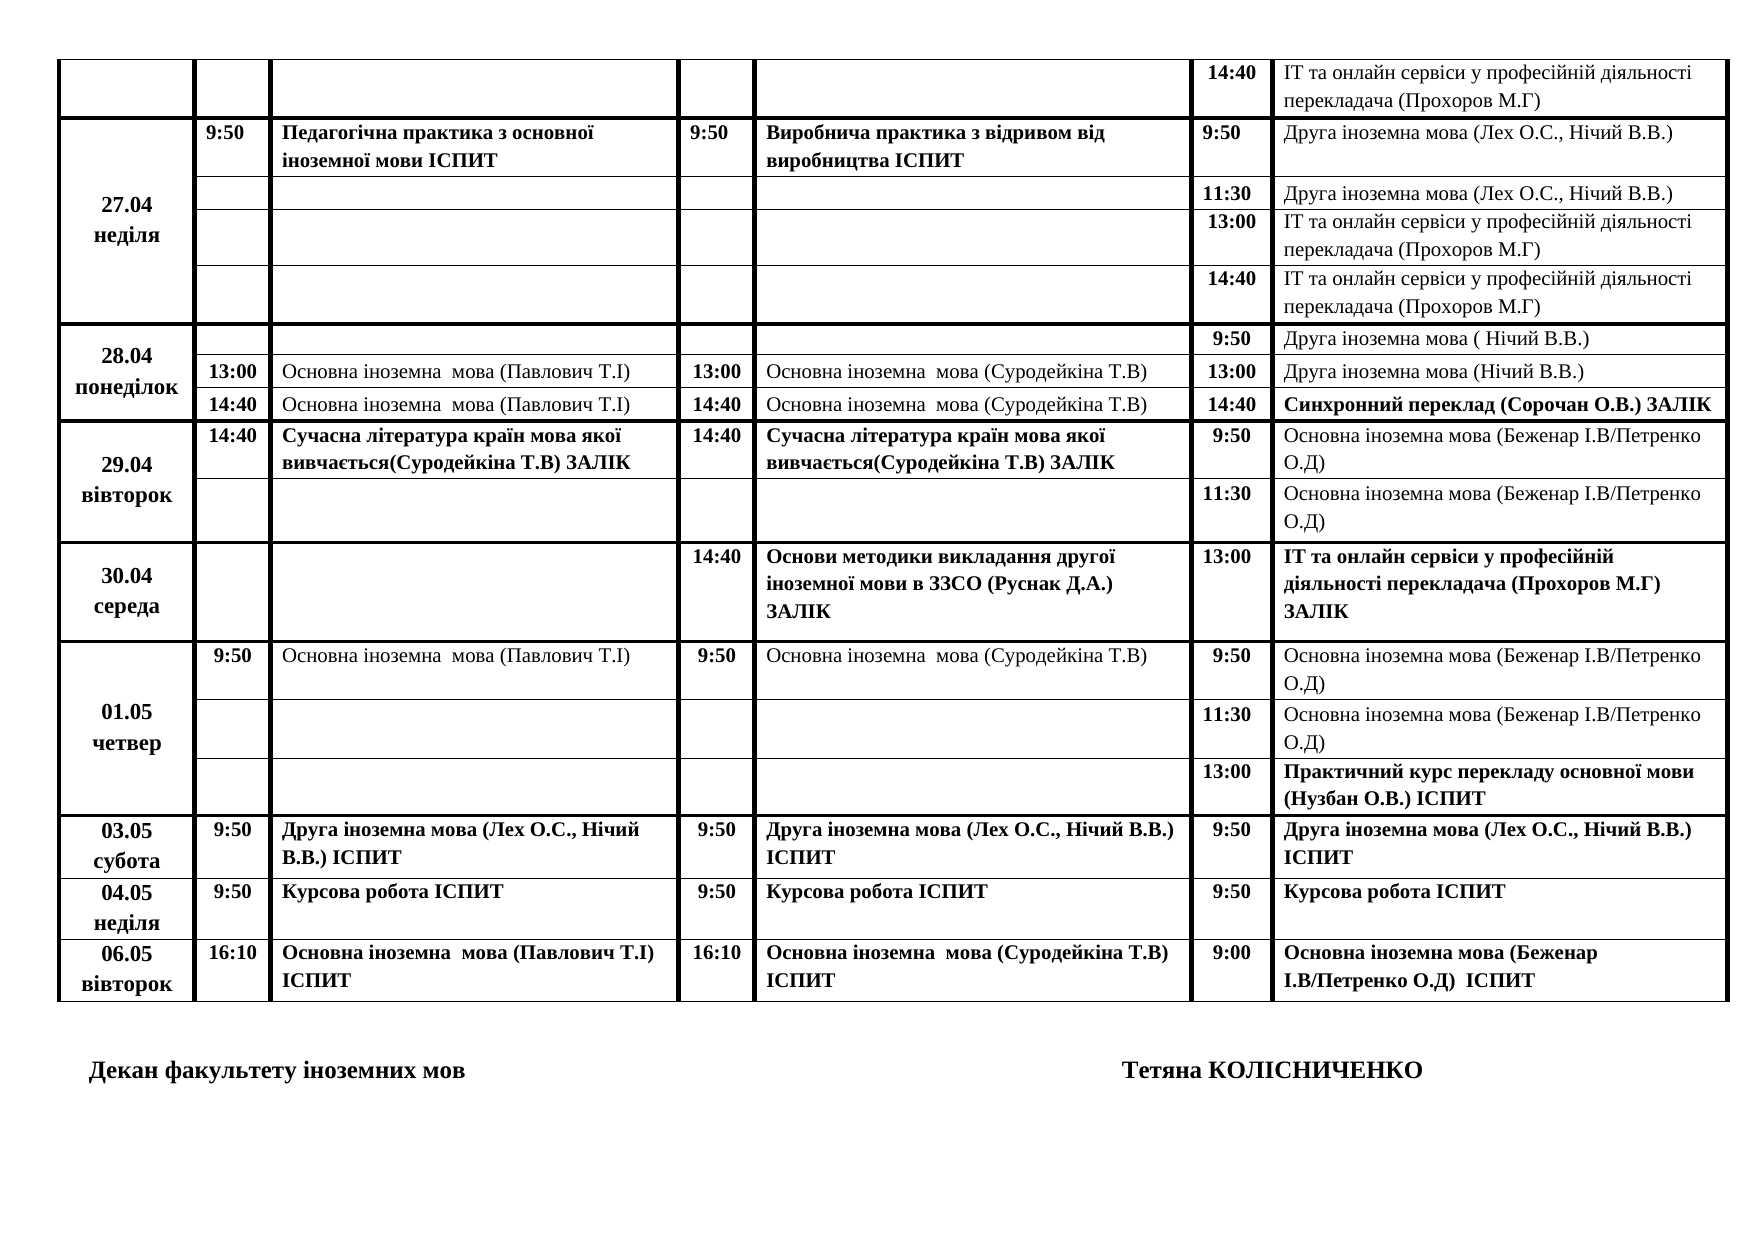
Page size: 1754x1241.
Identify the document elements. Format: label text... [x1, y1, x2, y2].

table_cell 27.04 неділя [61, 120, 192, 322]
table_cell Курсова робота ІСПИТ [1275, 879, 1725, 939]
table_cell [197, 544, 268, 640]
table_cell 01.05 четвер [61, 643, 192, 814]
table_cell 30.04 середа [61, 544, 192, 640]
table_cell 9:50 [681, 879, 752, 939]
table_cell 14:40 [1194, 60, 1270, 116]
table_cell [757, 266, 1189, 322]
text Декан факультету іноземних мов Тетяна КОЛІСНИЧЕНКО [89, 1055, 1665, 1084]
table_cell [197, 700, 268, 757]
table_cell [197, 266, 268, 322]
table_cell 9:50 [1194, 643, 1270, 699]
table_cell 14:40 [197, 388, 268, 419]
table_cell Основна іноземна мова (Суродейкіна Т.В) [757, 355, 1189, 387]
table_cell Виробнича практика з відривом від виробництва ІСПИТ [757, 120, 1189, 176]
table_cell 9:50 [681, 817, 752, 878]
table_cell Друга іноземна мова (Лех О.С., Нічий В.В.) ІСПИТ [1275, 817, 1725, 878]
table_cell [273, 326, 676, 354]
table_cell Друга іноземна мова (Лех О.С., Нічий В.В.) [1275, 177, 1725, 208]
table_cell Друга іноземна мова (Лех О.С., Нічий В.В.) ІСПИТ [757, 817, 1189, 878]
table_cell 16:10 [681, 940, 752, 1001]
table_cell [197, 60, 268, 116]
table_cell Основи методики викладання другої іноземної мови в ЗЗСО (Руснак Д.А.) ЗАЛІК [757, 544, 1189, 640]
table_cell Основна іноземна мова (Беженар І.В/Петренко О.Д) [1275, 423, 1725, 478]
table_cell Практичний курс перекладу основної мови (Нузбан О.В.) ІСПИТ [1275, 759, 1725, 814]
table_cell Основна іноземна мова (Беженар І.В/Петренко О.Д) [1275, 643, 1725, 699]
table_cell [273, 177, 676, 208]
table_cell 9:00 [1194, 940, 1270, 1001]
table_cell Сучасна література країн мова якої вивчається(Суродейкіна Т.В) ЗАЛІК [757, 423, 1189, 478]
table_cell Основна іноземна мова (Павлович Т.І) [273, 355, 676, 387]
table_cell [197, 759, 268, 814]
table_cell 9:50 [1194, 423, 1270, 478]
table_cell Основна іноземна мова (Суродейкіна Т.В) [757, 643, 1189, 699]
table_cell [681, 266, 752, 322]
table_cell 14:40 [1194, 388, 1270, 419]
table_cell [681, 479, 752, 541]
table_cell 13:00 [1194, 759, 1270, 814]
table_cell [197, 479, 268, 541]
table_cell 9:50 [1194, 879, 1270, 939]
table_cell 13:00 [681, 355, 752, 387]
table_cell ІТ та онлайн сервіси у професійній діяльності перекладача (Прохоров М.Г) [1275, 210, 1725, 265]
table_cell [197, 210, 268, 265]
table_cell 14:40 [681, 388, 752, 419]
table_cell Курсова робота ІСПИТ [757, 879, 1189, 939]
table_cell ІТ та онлайн сервіси у професійній діяльності перекладача (Прохоров М.Г) [1275, 266, 1725, 322]
table_cell Основна іноземна мова (Павлович Т.І) [273, 643, 676, 699]
table_cell 29.04 вівторок [61, 423, 192, 541]
table_cell 9:50 [197, 879, 268, 939]
table_cell 03.05 субота [61, 817, 192, 878]
table_cell Основна іноземна мова (Павлович Т.І) ІСПИТ [273, 940, 676, 1001]
table_cell 14:40 [1194, 266, 1270, 322]
table_cell [273, 266, 676, 322]
table_cell 9:50 [681, 643, 752, 699]
table_cell [757, 700, 1189, 757]
table_cell ІТ та онлайн сервіси у професійній діяльності перекладача (Прохоров М.Г) ЗАЛІК [1275, 544, 1725, 640]
table_cell 28.04 понеділок [61, 326, 192, 419]
table_cell Синхронний переклад (Сорочан О.В.) ЗАЛІК [1275, 388, 1725, 419]
table_cell 06.05 вівторок [61, 940, 192, 1001]
table_cell [273, 210, 676, 265]
table_cell [197, 177, 268, 208]
table_cell Друга іноземна мова (Нічий В.В.) [1275, 355, 1725, 387]
table_cell Педагогічна практика з основної іноземної мови ІСПИТ [273, 120, 676, 176]
table_cell 04.05 неділя [61, 879, 192, 939]
table_cell [681, 326, 752, 354]
table_cell [757, 759, 1189, 814]
table_cell [681, 177, 752, 208]
table_cell 13:00 [197, 355, 268, 387]
table_cell 11:30 [1194, 177, 1270, 208]
table_cell [681, 700, 752, 757]
table_cell 9:50 [1194, 326, 1270, 354]
table_cell 9:50 [681, 120, 752, 176]
table_cell [197, 326, 268, 354]
table_cell Основна іноземна мова (Суродейкіна Т.В) ІСПИТ [757, 940, 1189, 1001]
table_cell [273, 60, 676, 116]
table_cell 14:40 [681, 423, 752, 478]
table_cell 9:50 [197, 817, 268, 878]
table_cell Друга іноземна мова (Лех О.С., Нічий В.В.) ІСПИТ [273, 817, 676, 878]
table_cell Основна іноземна мова (Беженар І.В/Петренко О.Д) [1275, 479, 1725, 541]
table_cell 9:50 [197, 643, 268, 699]
table_cell 9:50 [1194, 817, 1270, 878]
table_cell Сучасна література країн мова якої вивчається(Суродейкіна Т.В) ЗАЛІК [273, 423, 676, 478]
table_cell [273, 759, 676, 814]
table_cell 13:00 [1194, 355, 1270, 387]
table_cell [1275, 120, 1725, 176]
table_cell [757, 326, 1189, 354]
table_cell Курсова робота ІСПИТ [273, 879, 676, 939]
table_cell [273, 700, 676, 757]
table_cell 11:30 [1194, 700, 1270, 757]
table_cell 13:00 [1194, 210, 1270, 265]
table_cell 14:40 [681, 544, 752, 640]
table_cell [757, 210, 1189, 265]
table_cell 11:30 [1194, 479, 1270, 541]
table_cell [757, 479, 1189, 541]
table_cell [273, 479, 676, 541]
table_cell [757, 60, 1189, 116]
table_cell 9:50 [197, 120, 268, 176]
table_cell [1275, 60, 1725, 116]
table_cell Друга іноземна мова ( Нічий В.В.) [1275, 326, 1725, 354]
table_cell [681, 210, 752, 265]
table_cell 13:00 [1194, 544, 1270, 640]
table_cell 16:10 [197, 940, 268, 1001]
table_cell Основна іноземна мова (Беженар І.В/Петренко О.Д) ІСПИТ [1275, 940, 1725, 1001]
table_cell Основна іноземна мова (Павлович Т.І) [273, 388, 676, 419]
table_cell 14:40 [197, 423, 268, 478]
table_cell [681, 759, 752, 814]
table_cell 9:50 [1194, 120, 1270, 176]
table_cell Основна іноземна мова (Беженар І.В/Петренко О.Д) [1275, 700, 1725, 757]
table_cell [273, 544, 676, 640]
table_cell [681, 60, 752, 116]
table_cell Основна іноземна мова (Суродейкіна Т.В) [757, 388, 1189, 419]
table_cell [757, 177, 1189, 208]
